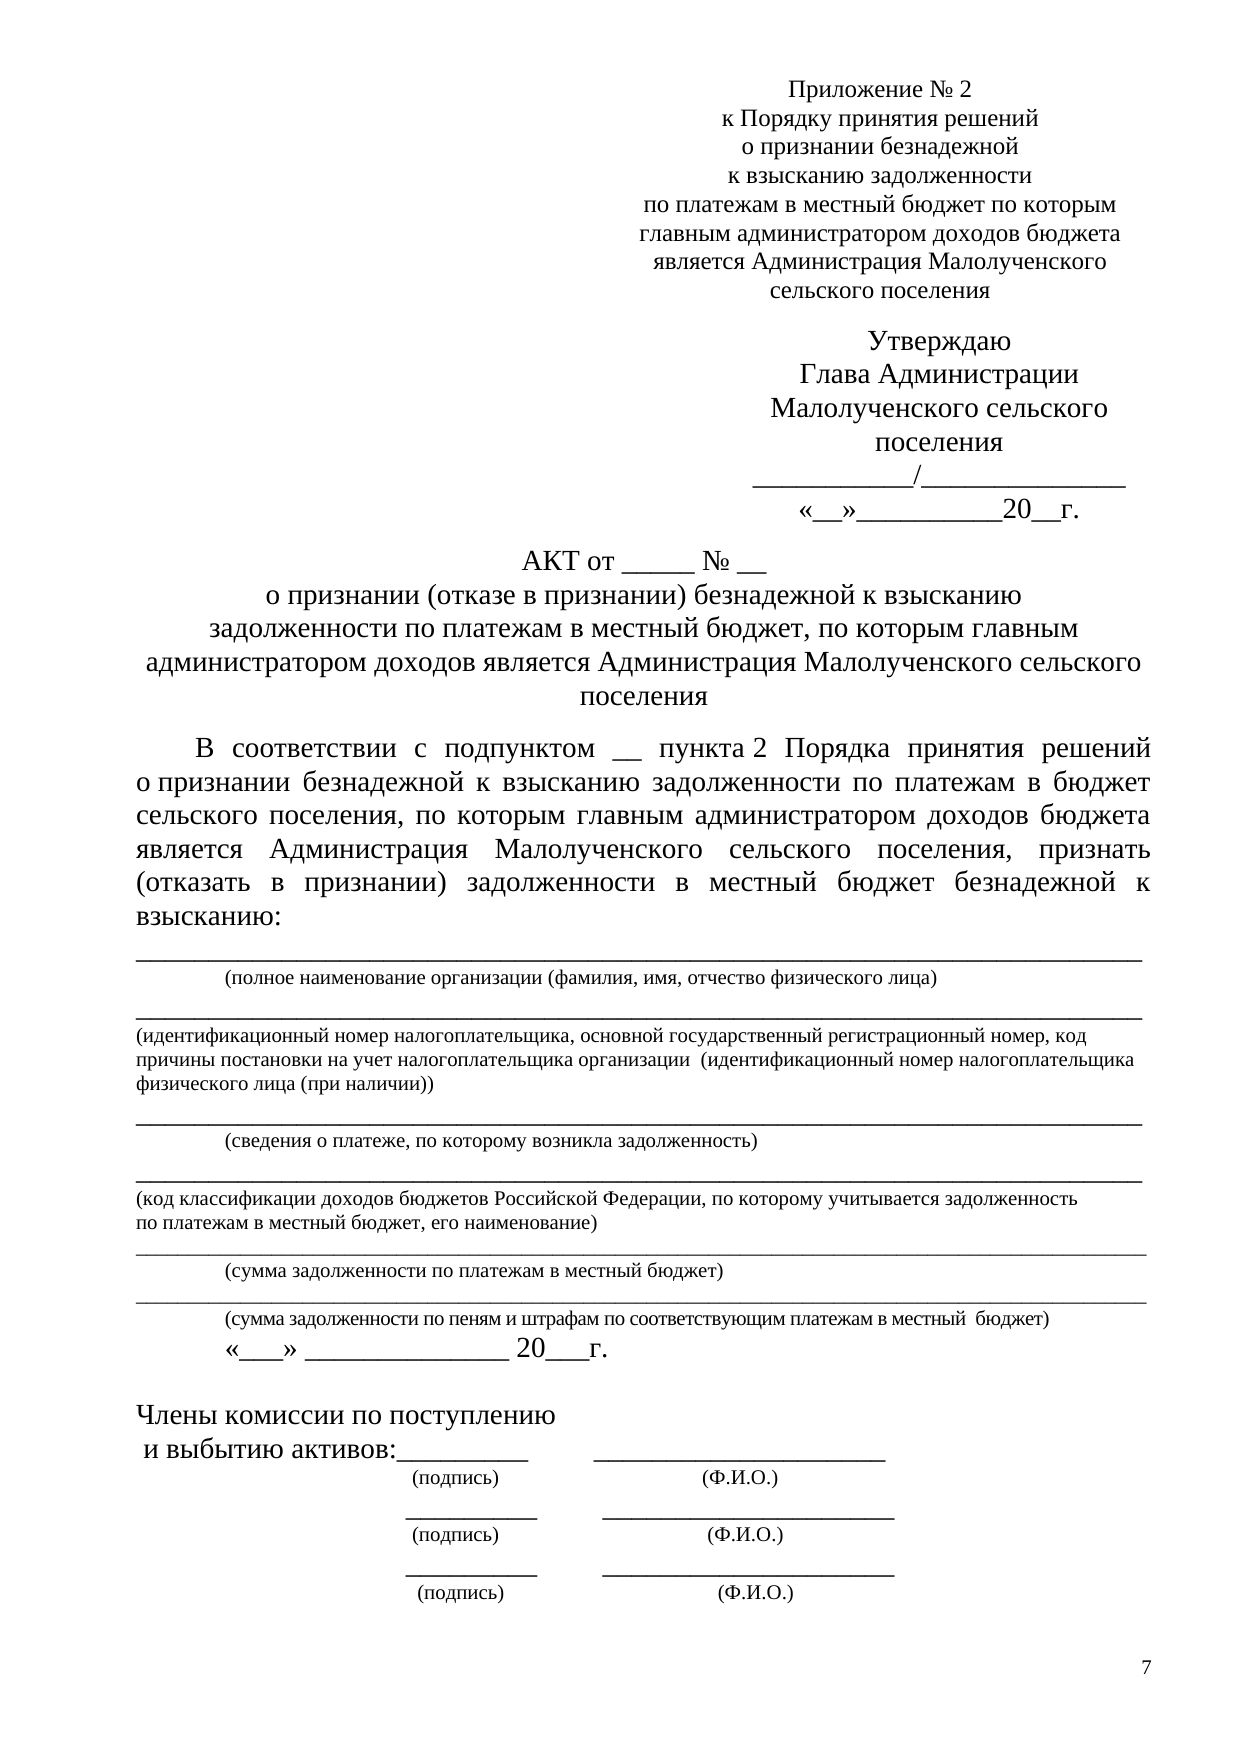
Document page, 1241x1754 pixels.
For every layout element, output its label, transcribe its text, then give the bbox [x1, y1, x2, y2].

text (подпись) (Ф.И.О.) [136, 1580, 1152, 1604]
text к Порядку принятия решений [608, 103, 1152, 131]
text по платежам в местный бюджет, его наименование) [136, 1210, 1152, 1234]
text (сумма задолженности по платежам в местный бюджет) [136, 1258, 1152, 1282]
text и выбытию активов:_________ ____________________ [136, 1431, 1152, 1464]
text к взысканию задолженности [608, 160, 1152, 189]
text _____________________________________________________________________ [136, 1095, 1152, 1128]
text (идентификационный номер налогоплательщика, основной государственный регистрационный номер, код [136, 1023, 1152, 1047]
text причины постановки на учет налогоплательщика организации (идентификационный номер налогоплательщика [136, 1047, 1152, 1071]
text _________ ____________________ [136, 1546, 1152, 1580]
text АКТ от _____ № __ [136, 543, 1152, 577]
text «__»__________20__г. [726, 491, 1152, 524]
text (подпись) (Ф.И.О.) [136, 1464, 1152, 1489]
text Утверждаю [726, 323, 1152, 357]
text Члены комиссии по поступлению [136, 1397, 1152, 1431]
text (сумма задолженности по пеням и штрафам по соответствующим платежам в местный бюджет) [136, 1306, 1152, 1330]
text о признании безнадежной [608, 131, 1152, 160]
text Глава Администрации Малолученского сельского поселения [726, 357, 1152, 457]
text _________________________________________________________________________________________________ [136, 1282, 1152, 1306]
text _____________________________________________________________________ [136, 932, 1152, 965]
text _________________________________________________________________________________________________ [136, 1234, 1152, 1258]
text задолженности по платежам в местный бюджет, по которым главным администратором доходов является Администрация Малолученского сельского поселения [136, 611, 1152, 711]
text по платежам в местный бюджет по которым главным администратором доходов бюджета является Администрация Малолученского сельского поселения [608, 189, 1152, 304]
text «___» ______________ 20___г. [136, 1330, 1152, 1364]
text (полное наименование организации (фамилия, имя, отчество физического лица) [136, 965, 1152, 989]
text _____________________________________________________________________ [136, 989, 1152, 1023]
text о признании (отказе в признании) безнадежной к взысканию [136, 577, 1152, 611]
text физического лица (при наличии)) [136, 1071, 1152, 1095]
text (код классификации доходов бюджетов Российской Федерации, по которому учитывается задолженность [136, 1186, 1152, 1210]
text _________ ____________________ [136, 1489, 1152, 1522]
text _____________________________________________________________________ [136, 1152, 1152, 1186]
text Приложение № 2 [608, 74, 1152, 103]
text (подпись) (Ф.И.О.) [136, 1522, 1152, 1546]
text (сведения о платеже, по которому возникла задолженность) [136, 1128, 1152, 1152]
text В соответствии с подпунктом __ пункта 2 Порядка принятия решений о признании безнадежной к взысканию задолженности по платежам в бюджет сельского поселения, по которым главным администратором доходов бюджета является Администрация Малолученского сельского поселения, признать (отказать в признании) задолженности в местный бюджет безнадежной к взысканию: [136, 730, 1152, 932]
text ___________/______________ [726, 457, 1152, 491]
